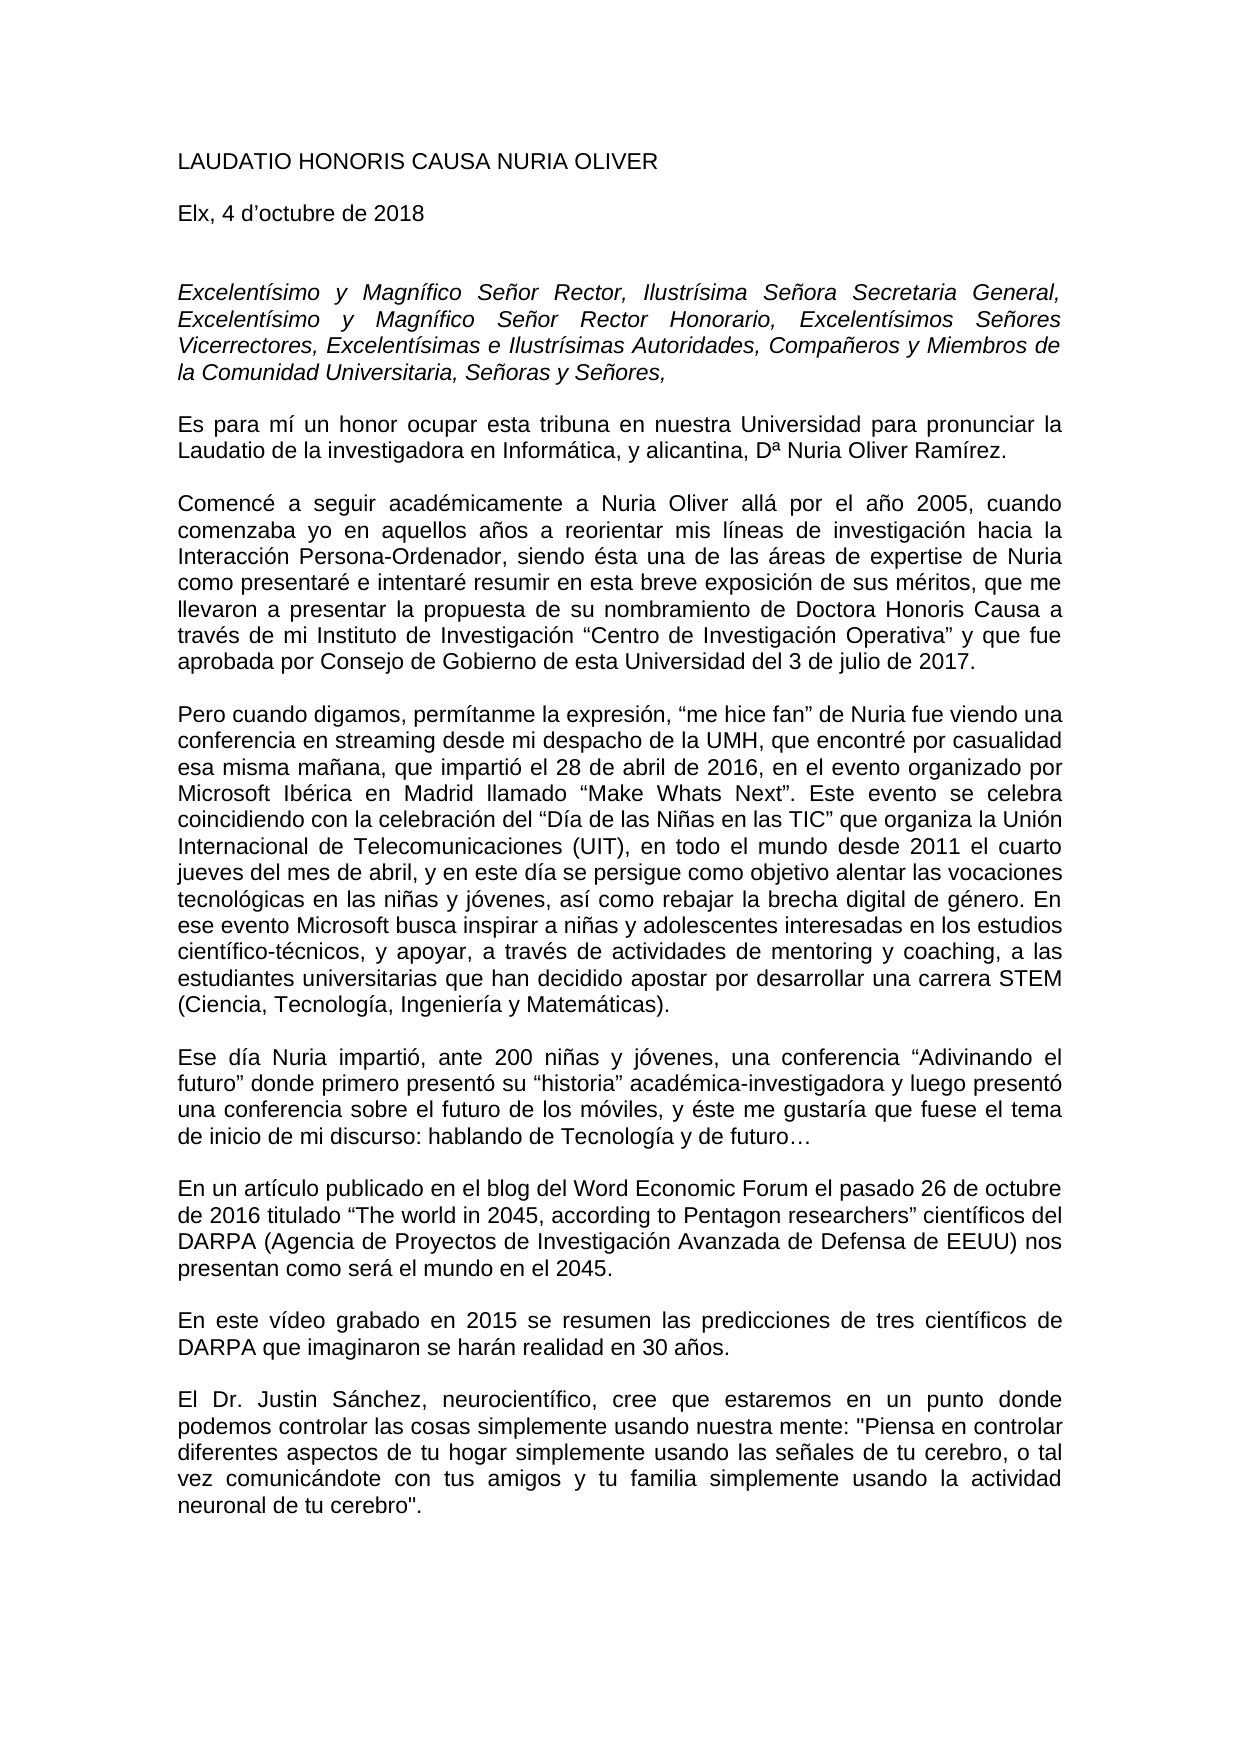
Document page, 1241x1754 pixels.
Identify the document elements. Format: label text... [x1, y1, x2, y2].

text Es para mí un honor ocupar esta tribuna en nuestra Universidad para pronunciar la Laudatio de la investigadora en Informática, y alicantina, Dª Nuria Oliver Ramírez. [177, 411, 1063, 464]
text En este vídeo grabado en 2015 se resumen las predicciones de tres científicos de DARPA que imaginaron se harán realidad en 30 años. [177, 1307, 1063, 1360]
text LAUDATIO HONORIS CAUSA NURIA OLIVER [177, 148, 1063, 174]
text Elx, 4 d’octubre de 2018 [177, 200, 1063, 227]
text En un artículo publicado en el blog del Word Economic Forum el pasado 26 de octubre de 2016 titulado “The world in 2045, according to Pentagon researchers” científicos del DARPA (Agencia de Proyectos de Investigación Avanzada de Defensa de EEUU) nos presentan como será el mundo en el 2045. [177, 1175, 1063, 1281]
text El Dr. Justin Sánchez, neurocientífico, cree que estaremos en un punto donde podemos controlar las cosas simplemente usando nuestra mente: "Piensa en controlar diferentes aspectos de tu hogar simplemente usando las señales de tu cerebro, o tal vez comunicándote con tus amigos y tu familia simplemente usando la actividad neuronal de tu cerebro". [177, 1386, 1063, 1518]
text Ese día Nuria impartió, ante 200 niñas y jóvenes, una conferencia “Adivinando el futuro” donde primero presentó su “historia” académica-investigadora y luego presentó una conferencia sobre el futuro de los móviles, y éste me gustaría que fuese el tema de inicio de mi discurso: hablando de Tecnología y de futuro… [177, 1044, 1063, 1149]
text Excelentísimo y Magnífico Señor Rector, Ilustrísima Señora Secretaria General, Excelentísimo y Magnífico Señor Rector Honorario, Excelentísimos Señores Vicerrectores, Excelentísimas e Ilustrísimas Autoridades, Compañeros y Miembros de la Comunidad Universitaria, Señoras y Señores, [177, 279, 1063, 385]
text Comencé a seguir académicamente a Nuria Oliver allá por el año 2005, cuando comenzaba yo en aquellos años a reorientar mis líneas de investigación hacia la Interacción Persona-Ordenador, siendo ésta una de las áreas de expertise de Nuria como presentaré e intentaré resumir en esta breve exposición de sus méritos, que me llevaron a presentar la propuesta de su nombramiento de Doctora Honoris Causa a través de mi Instituto de Investigación “Centro de Investigación Operativa” y que fue aprobada por Consejo de Gobierno de esta Universidad del 3 de julio de 2017. [177, 490, 1063, 675]
text Pero cuando digamos, permítanme la expresión, “me hice fan” de Nuria fue viendo una conferencia en streaming desde mi despacho de la UMH, que encontré por casualidad esa misma mañana, que impartió el 28 de abril de 2016, en el evento organizado por Microsoft Ibérica en Madrid llamado “Make Whats Next”. Este evento se celebra coincidiendo con la celebración del “Día de las Niñas en las TIC” que organiza la Unión Internacional de Telecomunicaciones (UIT), en todo el mundo desde 2011 el cuarto jueves del mes de abril, y en este día se persigue como objetivo alentar las vocaciones tecnológicas en las niñas y jóvenes, así como rebajar la brecha digital de género. En ese evento Microsoft busca inspirar a niñas y adolescentes interesadas en los estudios científico-técnicos, y apoyar, a través de actividades de mentoring y coaching, a las estudiantes universitarias que han decidido apostar por desarrollar una carrera STEM (Ciencia, Tecnología, Ingeniería y Matemáticas). [177, 701, 1063, 1017]
